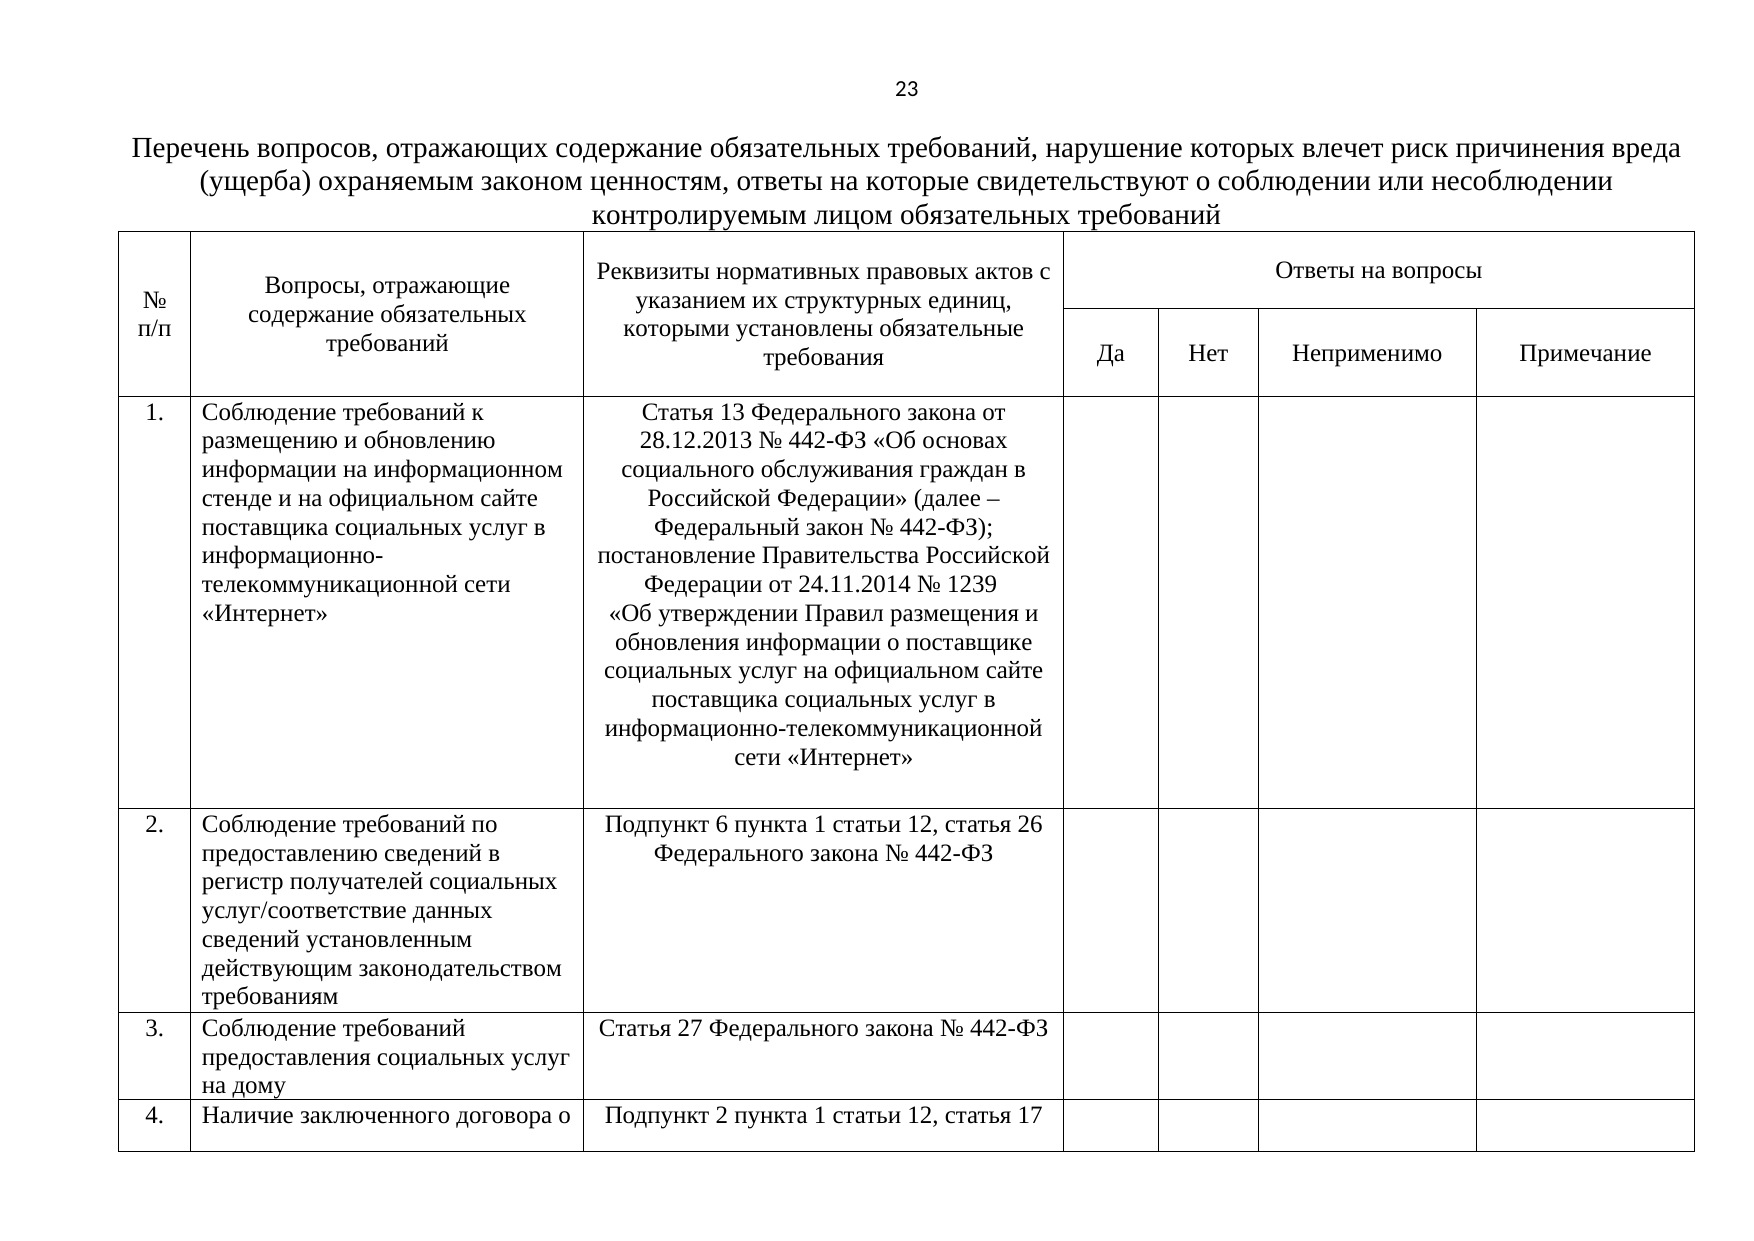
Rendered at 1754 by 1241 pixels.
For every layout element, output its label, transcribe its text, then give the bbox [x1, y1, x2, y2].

table_cell [1064, 1100, 1158, 1151]
table_cell [1259, 1100, 1476, 1151]
table_cell 2. [119, 809, 190, 1012]
table_cell Неприменимо [1259, 309, 1476, 396]
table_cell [191, 1100, 583, 1151]
table_cell Соблюдение требований к размещению и обновлению информации на информационном стенде и на официальном сайте поставщика социальных услуг в информационно-телекоммуникационной сети «Интернет» [191, 397, 583, 808]
table_cell 4. [119, 1100, 190, 1151]
table_header Вопросы, отражающие содержание обязательных требований [191, 232, 583, 396]
table_cell [1259, 809, 1476, 1012]
table_cell [1159, 1100, 1258, 1151]
table_header № п/п [119, 232, 190, 396]
table_cell [1477, 1013, 1694, 1099]
table_cell [1477, 809, 1694, 1012]
table_cell [1477, 397, 1694, 808]
table_cell Да [1064, 309, 1158, 396]
table_cell [1064, 1013, 1158, 1099]
table_cell Статья 13 Федерального закона от 28.12.2013 № 442-ФЗ «Об основах социального обслуживания граждан в Российской Федерации» (далее – Федеральный закон № 442-ФЗ); постановление Правительства Российской Федерации от 24.11.2014 № 1239 «Об утверждении Правил размещения и обновления информации о поставщике социальных услуг на официальном сайте поставщика социальных услуг в информационно-телекоммуникационной сети «Интернет» [584, 397, 1063, 808]
table_cell [1159, 1013, 1258, 1099]
table_cell 1. [119, 397, 190, 808]
table_cell 3. [119, 1013, 190, 1099]
text Перечень вопросов, отражающих содержание обязательных требований, нарушение которых влечет риск причинения вреда (ущерба) охраняемым законом ценностям, ответы на которые свидетельствуют о соблюдении или несоблюдении контролируемым лицом обязательных требований [118, 130, 1695, 231]
table_cell [1477, 1100, 1694, 1151]
table_cell Соблюдение требований предоставления социальных услуг на дому [191, 1013, 583, 1099]
table_cell Примечание [1477, 309, 1694, 396]
table_header Ответы на вопросы [1064, 232, 1694, 308]
table_header Реквизиты нормативных правовых актов с указанием их структурных единиц, которыми установлены обязательные требования [584, 232, 1063, 396]
table_cell [1159, 397, 1258, 808]
table_cell [1064, 397, 1158, 808]
table_cell [1159, 809, 1258, 1012]
table_cell [1259, 1013, 1476, 1099]
table_cell Подпункт 6 пункта 1 статьи 12, статья 26 Федерального закона № 442-ФЗ [584, 809, 1063, 1012]
table_cell Статья 27 Федерального закона № 442-ФЗ [584, 1013, 1063, 1099]
table_cell Соблюдение требований по предоставлению сведений в регистр получателей социальных услуг/соответствие данных сведений установленным действующим законодательством требованиям [191, 809, 583, 1012]
table_cell [1259, 397, 1476, 808]
table_cell Нет [1159, 309, 1258, 396]
table_cell [1064, 809, 1158, 1012]
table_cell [584, 1100, 1063, 1151]
